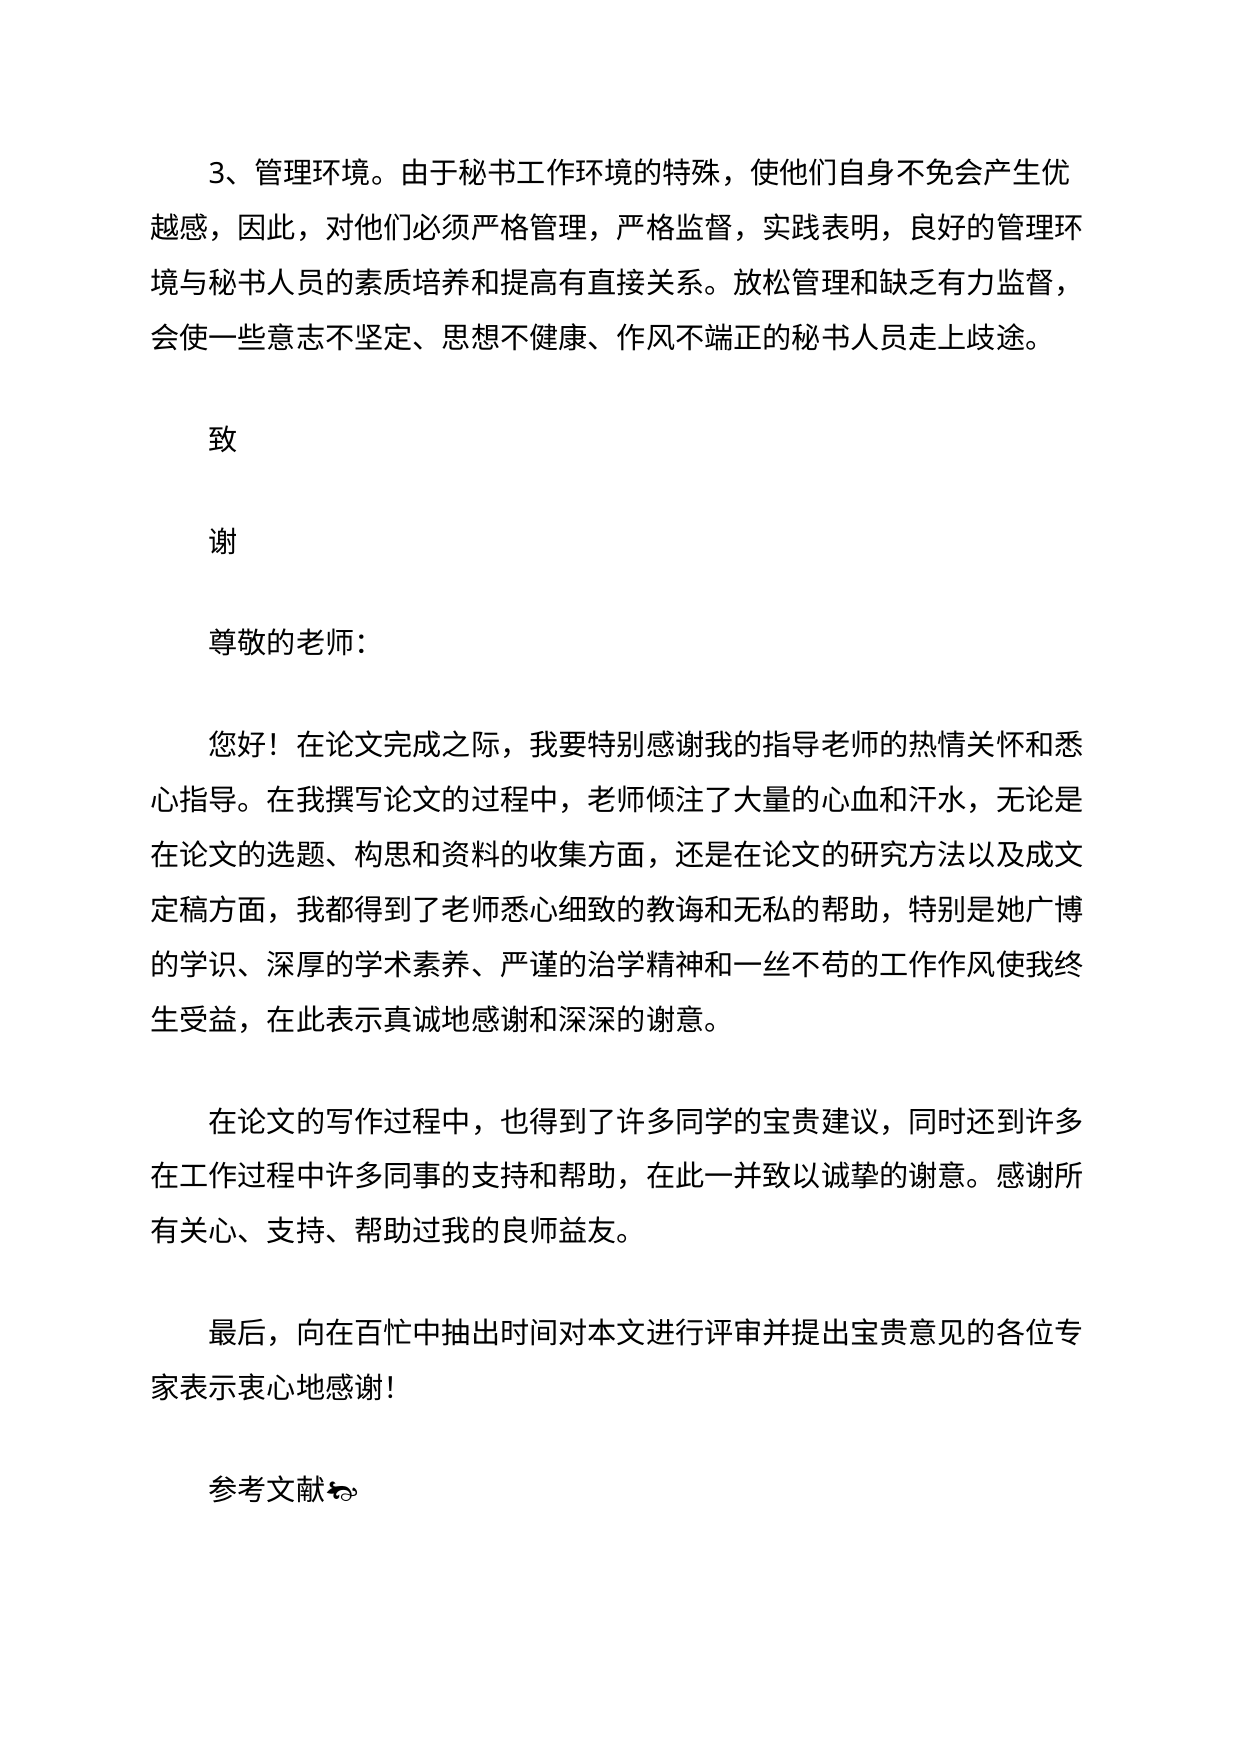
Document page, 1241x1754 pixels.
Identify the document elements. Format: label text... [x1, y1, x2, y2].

text 最后，向在百忙中抽出时间对本文进行评审并提出宝贵意见的各位专家表示衷心地感谢！ [150, 1310, 1090, 1407]
text 在论文的写作过程中，也得到了许多同学的宝贵建议，同时还到许多在工作过程中许多同事的支持和帮助，在此一并致以诚挚的谢意。感谢所有关心、支持、帮助过我的良师益友。 [150, 1098, 1090, 1250]
text 3、管理环境。由于秘书工作环境的特殊，使他们自身不免会产生优越感，因此，对他们必须严格管理，严格监督，实践表明，良好的管理环境与秘书人员的素质培养和提高有直接关系。放松管理和缺乏有力监督，会使一些意志不坚定、思想不健康、作风不端正的秘书人员走上歧途。 [150, 150, 1090, 357]
text 尊敬的老师： [150, 620, 1090, 662]
text 您好！在论文完成之际，我要特别感谢我的指导老师的热情关怀和悉心指导。在我撰写论文的过程中，老师倾注了大量的心血和汗水，无论是在论文的选题、构思和资料的收集方面，还是在论文的研究方法以及成文定稿方面，我都得到了老师悉心细致的教诲和无私的帮助，特别是她广博的学识、深厚的学术素养、严谨的治学精神和一丝不苟的工作作风使我终生受益，在此表示真诚地感谢和深深的谢意。 [150, 722, 1090, 1039]
text 致 [150, 417, 1090, 459]
text 参考文献 [150, 1466, 1090, 1509]
text 谢 [150, 518, 1090, 561]
